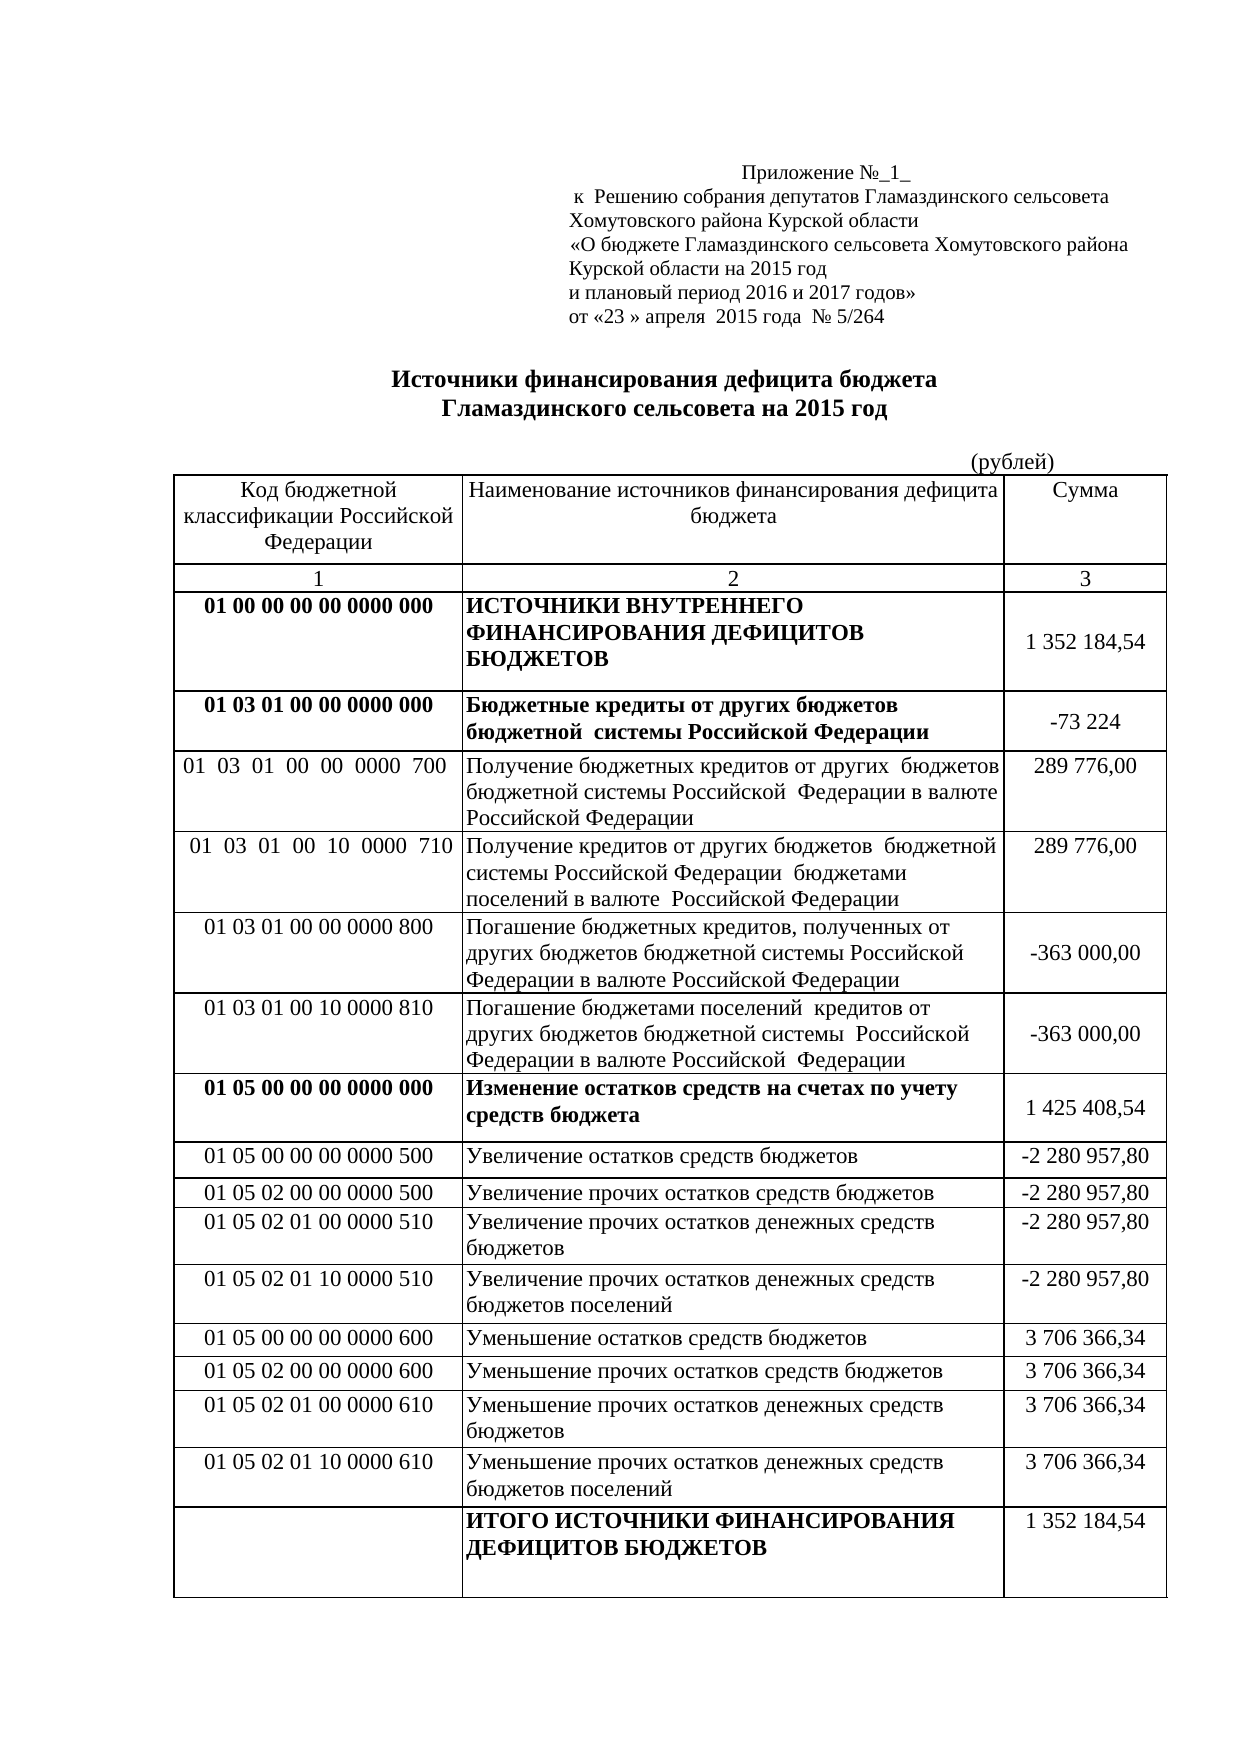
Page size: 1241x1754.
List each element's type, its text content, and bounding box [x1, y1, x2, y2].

table_cell 289 776,00 [1005, 752, 1166, 831]
text Гламаздинского сельсовета на 2015 год [177, 393, 1152, 421]
table_cell 01 05 02 01 00 0000 510 [175, 1208, 462, 1263]
table_cell Уменьшение прочих остатков денежных средств бюджетов [463, 1391, 1003, 1447]
table_cell 3 706 366,34 [1005, 1357, 1166, 1390]
table_cell 1 [175, 565, 462, 591]
table_cell 3 706 366,34 [1005, 1391, 1166, 1447]
table_cell 3 706 366,34 [1005, 1448, 1166, 1506]
table_cell Погашение бюджетных кредитов, полученных от других бюджетов бюджетной системы Российской Федерации в валюте Российской Федерации [463, 913, 1003, 992]
table_cell Изменение остатков средств на счетах по учету средств бюджета [463, 1074, 1003, 1141]
table_cell 3 [1005, 565, 1166, 591]
table_cell -363 000,00 [1005, 994, 1166, 1073]
table_cell -2 280 957,80 [1005, 1143, 1166, 1177]
table_cell 01 05 02 01 00 0000 610 [175, 1391, 462, 1447]
table_cell к Решению собрания депутатов Гламаздинского сельсовета Хомутовского района Курской области «О бюджете Гламаздинского сельсовета Хомутовского района Курской области на 2015 год и плановый период 2016 и 2017 годов» [495, 184, 1152, 304]
table_cell Бюджетные кредиты от других бюджетов бюджетной системы Российской Федерации [463, 692, 1003, 750]
table_cell 289 776,00 [1005, 832, 1166, 911]
table_cell 01 05 00 00 00 0000 000 [175, 1074, 462, 1141]
table_cell Получение кредитов от других бюджетов бюджетной системы Российской Федерации бюджетами поселений в валюте Российской Федерации [463, 832, 1003, 911]
table_cell 01 05 00 00 00 0000 600 [175, 1324, 462, 1356]
table_cell Увеличение остатков средств бюджетов [463, 1143, 1003, 1177]
table_cell ИСТОЧНИКИ ВНУТРЕННЕГО ФИНАНСИРОВАНИЯ ДЕФИЦИТОВ БЮДЖЕТОВ [463, 593, 1003, 690]
table_header Наименование источников финансирования дефицита бюджета [463, 476, 1003, 563]
table_cell [175, 1508, 462, 1596]
table_cell 3 706 366,34 [1005, 1324, 1166, 1356]
table_cell ИТОГО ИСТОЧНИКИ ФИНАНСИРОВАНИЯ ДЕФИЦИТОВ БЮДЖЕТОВ [463, 1508, 1003, 1596]
table_cell 1 425 408,54 [1005, 1074, 1166, 1141]
table_header Приложение №_1_ [495, 59, 1152, 184]
table_cell 1 352 184,54 [1005, 1508, 1166, 1596]
table_cell Погашение бюджетами поселений кредитов от других бюджетов бюджетной системы Российской Федерации в валюте Российской Федерации [463, 994, 1003, 1073]
table_cell 01 05 02 00 00 0000 500 [175, 1179, 462, 1206]
table_cell -2 280 957,80 [1005, 1265, 1166, 1322]
table_cell Увеличение прочих остатков средств бюджетов [463, 1179, 1003, 1206]
table_cell 01 05 00 00 00 0000 500 [175, 1143, 462, 1177]
table_header Сумма [1005, 476, 1166, 563]
table_cell 01 03 01 00 00 0000 800 [175, 913, 462, 992]
table_cell Увеличение прочих остатков денежных средств бюджетов поселений [463, 1265, 1003, 1322]
text (рублей) [177, 448, 1152, 474]
table_cell 01 05 02 00 00 0000 600 [175, 1357, 462, 1390]
table_cell 01 03 01 00 00 0000 000 [175, 692, 462, 750]
table_cell 01 03 01 00 10 0000 710 [175, 832, 462, 911]
table_cell 2 [463, 565, 1003, 591]
table_cell 1 352 184,54 [1005, 593, 1166, 690]
table_cell 01 05 02 01 10 0000 510 [175, 1265, 462, 1322]
table_cell -2 280 957,80 [1005, 1208, 1166, 1263]
table_cell от «23 » апреля 2015 года № 5/264 [495, 304, 1152, 330]
table_cell Получение бюджетных кредитов от других бюджетов бюджетной системы Российской Федерации в валюте Российской Федерации [463, 752, 1003, 831]
table_cell 01 05 02 01 10 0000 610 [175, 1448, 462, 1506]
table_cell Увеличение прочих остатков денежных средств бюджетов [463, 1208, 1003, 1263]
table_cell -363 000,00 [1005, 913, 1166, 992]
table_cell Уменьшение остатков средств бюджетов [463, 1324, 1003, 1356]
table_cell 01 03 01 00 10 0000 810 [175, 994, 462, 1073]
table_cell 01 00 00 00 00 0000 000 [175, 593, 462, 690]
table_header Код бюджетной классификации Российской Федерации [175, 476, 462, 563]
table_cell Уменьшение прочих остатков денежных средств бюджетов поселений [463, 1448, 1003, 1506]
table_cell 01 03 01 00 00 0000 700 [175, 752, 462, 831]
table_cell -73 224 [1005, 692, 1166, 750]
text Источники финансирования дефицита бюджета [177, 364, 1152, 393]
table_cell Уменьшение прочих остатков средств бюджетов [463, 1357, 1003, 1390]
table_cell -2 280 957,80 [1005, 1179, 1166, 1206]
